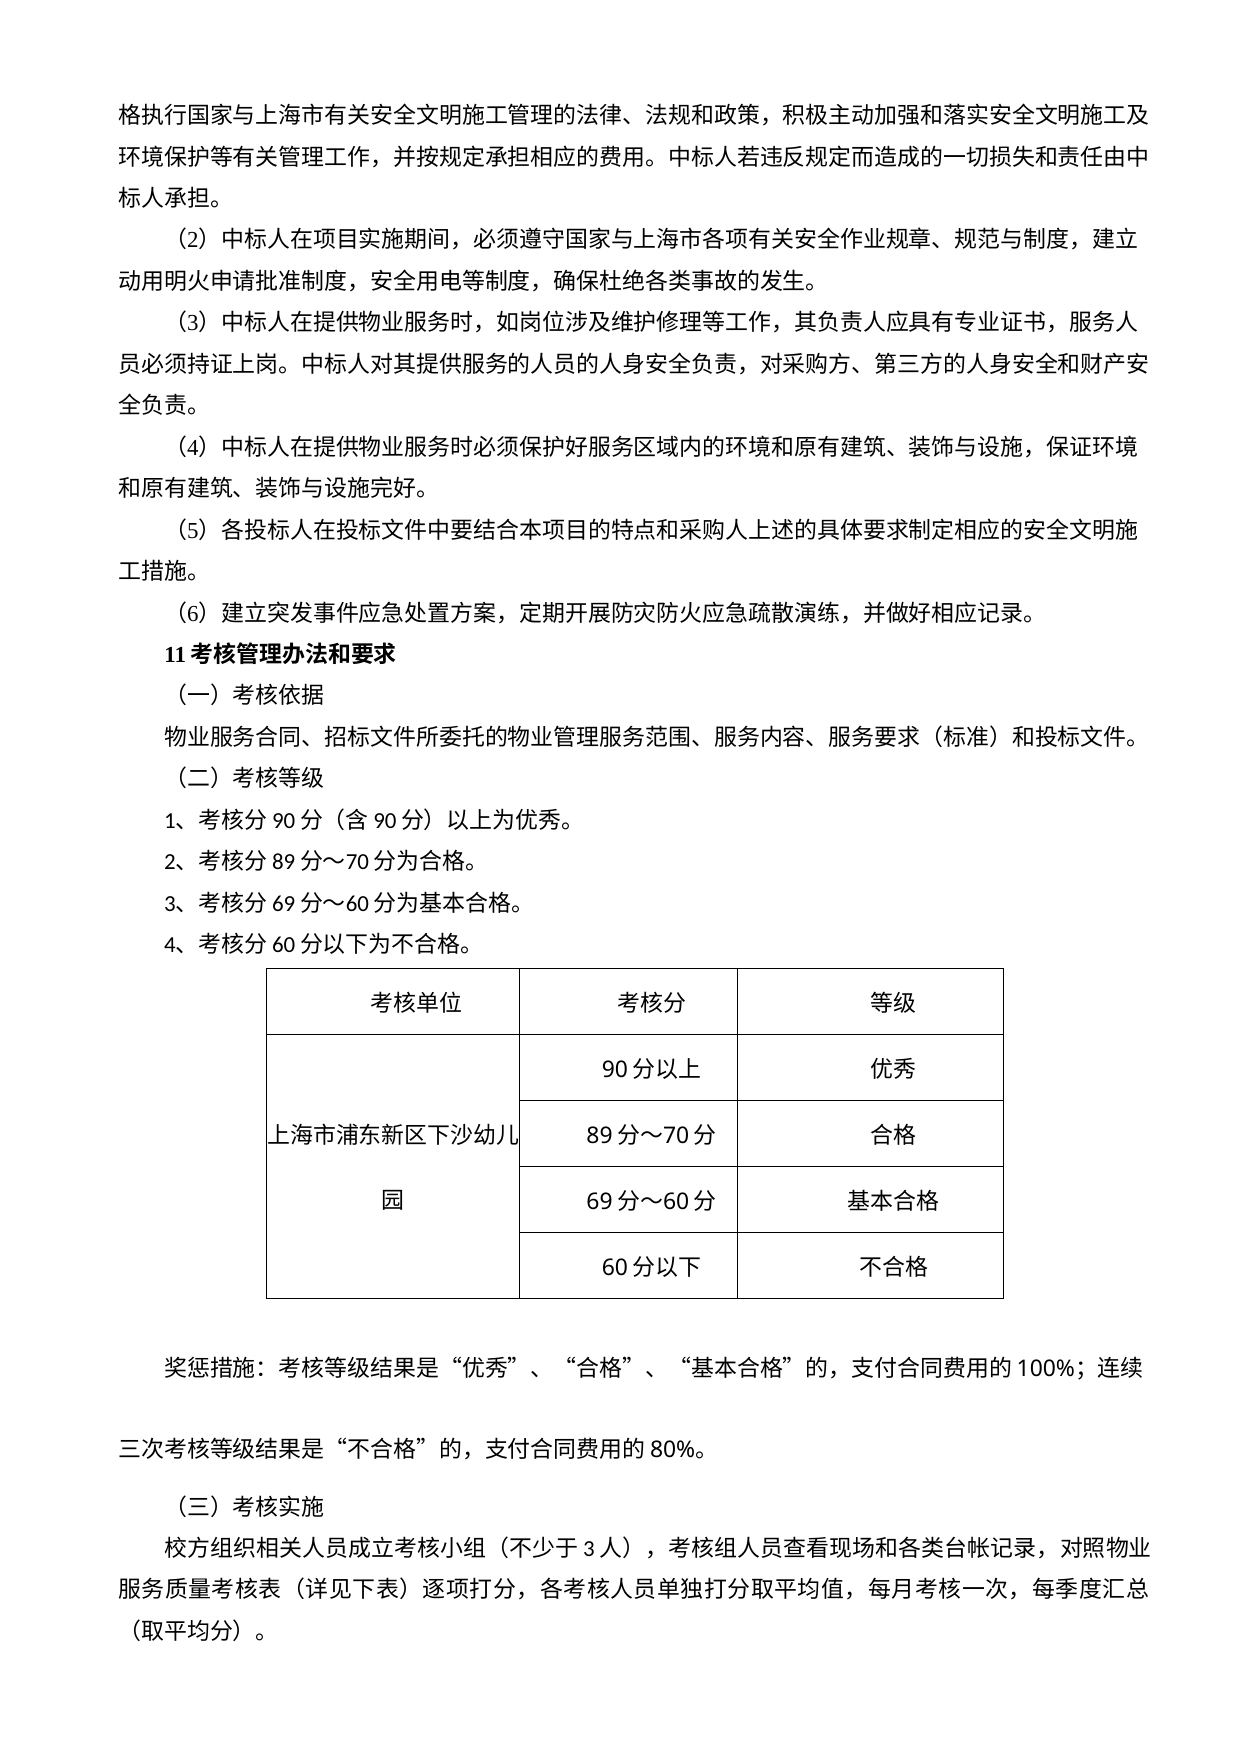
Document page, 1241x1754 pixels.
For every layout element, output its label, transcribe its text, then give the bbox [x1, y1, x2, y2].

text 物业服务合同、招标文件所委托的物业管理服务范围、服务内容、服务要求（标准）和投标文件。 [118, 719, 1152, 752]
table_cell 89分～70分 [520, 1101, 737, 1166]
text 1、考核分90分（含90分）以上为优秀。 [118, 802, 1152, 835]
table_cell 69分～60分 [520, 1167, 737, 1232]
text （二）考核等级 [118, 760, 1152, 793]
table_cell 不合格 [738, 1233, 1003, 1298]
text 11考核管理办法和要求 [118, 636, 1152, 669]
text （6）建立突发事件应急处置方案，定期开展防灾防火应急疏散演练，并做好相应记录。 [118, 594, 1152, 628]
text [118, 97, 1152, 213]
table_header 等级 [738, 969, 1003, 1034]
text 校方组织相关人员成立考核小组（不少于3人），考核组人员查看现场和各类台帐记录，对照物业服务质量考核表（详见下表）逐项打分，各考核人员单独打分取平均值，每月考核一次，每季度汇总（取平均分）。 [118, 1530, 1152, 1646]
table_header 考核单位 [267, 969, 519, 1034]
text （3）中标人在提供物业服务时，如岗位涉及维护修理等工作，其负责人应具有专业证书，服务人员必须持证上岗。中标人对其提供服务的人员的人身安全负责，对采购方、第三方的人身安全和财产安全负责。 [118, 304, 1152, 420]
text （三）考核实施 [118, 1488, 1152, 1522]
text （5）各投标人在投标文件中要结合本项目的特点和采购人上述的具体要求制定相应的安全文明施工措施。 [118, 512, 1152, 586]
table_cell 优秀 [738, 1035, 1003, 1100]
text （4）中标人在提供物业服务时必须保护好服务区域内的环境和原有建筑、装饰与设施，保证环境和原有建筑、装饰与设施完好。 [118, 429, 1152, 503]
table_cell 上海市浦东新区下沙幼儿园 [267, 1035, 519, 1298]
text （一）考核依据 [118, 677, 1152, 711]
text 奖惩措施：考核等级结果是“优秀”、“合格”、“基本合格”的，支付合同费用的100%；连续三次考核等级结果是“不合格”的，支付合同费用的80%。 [118, 1334, 1152, 1480]
text 4、考核分60分以下为不合格。 [118, 926, 1152, 959]
table_cell 90分以上 [520, 1035, 737, 1100]
table_cell 60分以下 [520, 1233, 737, 1298]
table_header 考核分 [520, 969, 737, 1034]
text 3、考核分69分～60分为基本合格。 [118, 885, 1152, 918]
text （2）中标人在项目实施期间，必须遵守国家与上海市各项有关安全作业规章、规范与制度，建立动用明火申请批准制度，安全用电等制度，确保杜绝各类事故的发生。 [118, 221, 1152, 296]
table_cell 合格 [738, 1101, 1003, 1166]
text 2、考核分89分～70分为合格。 [118, 843, 1152, 876]
table_cell 基本合格 [738, 1167, 1003, 1232]
